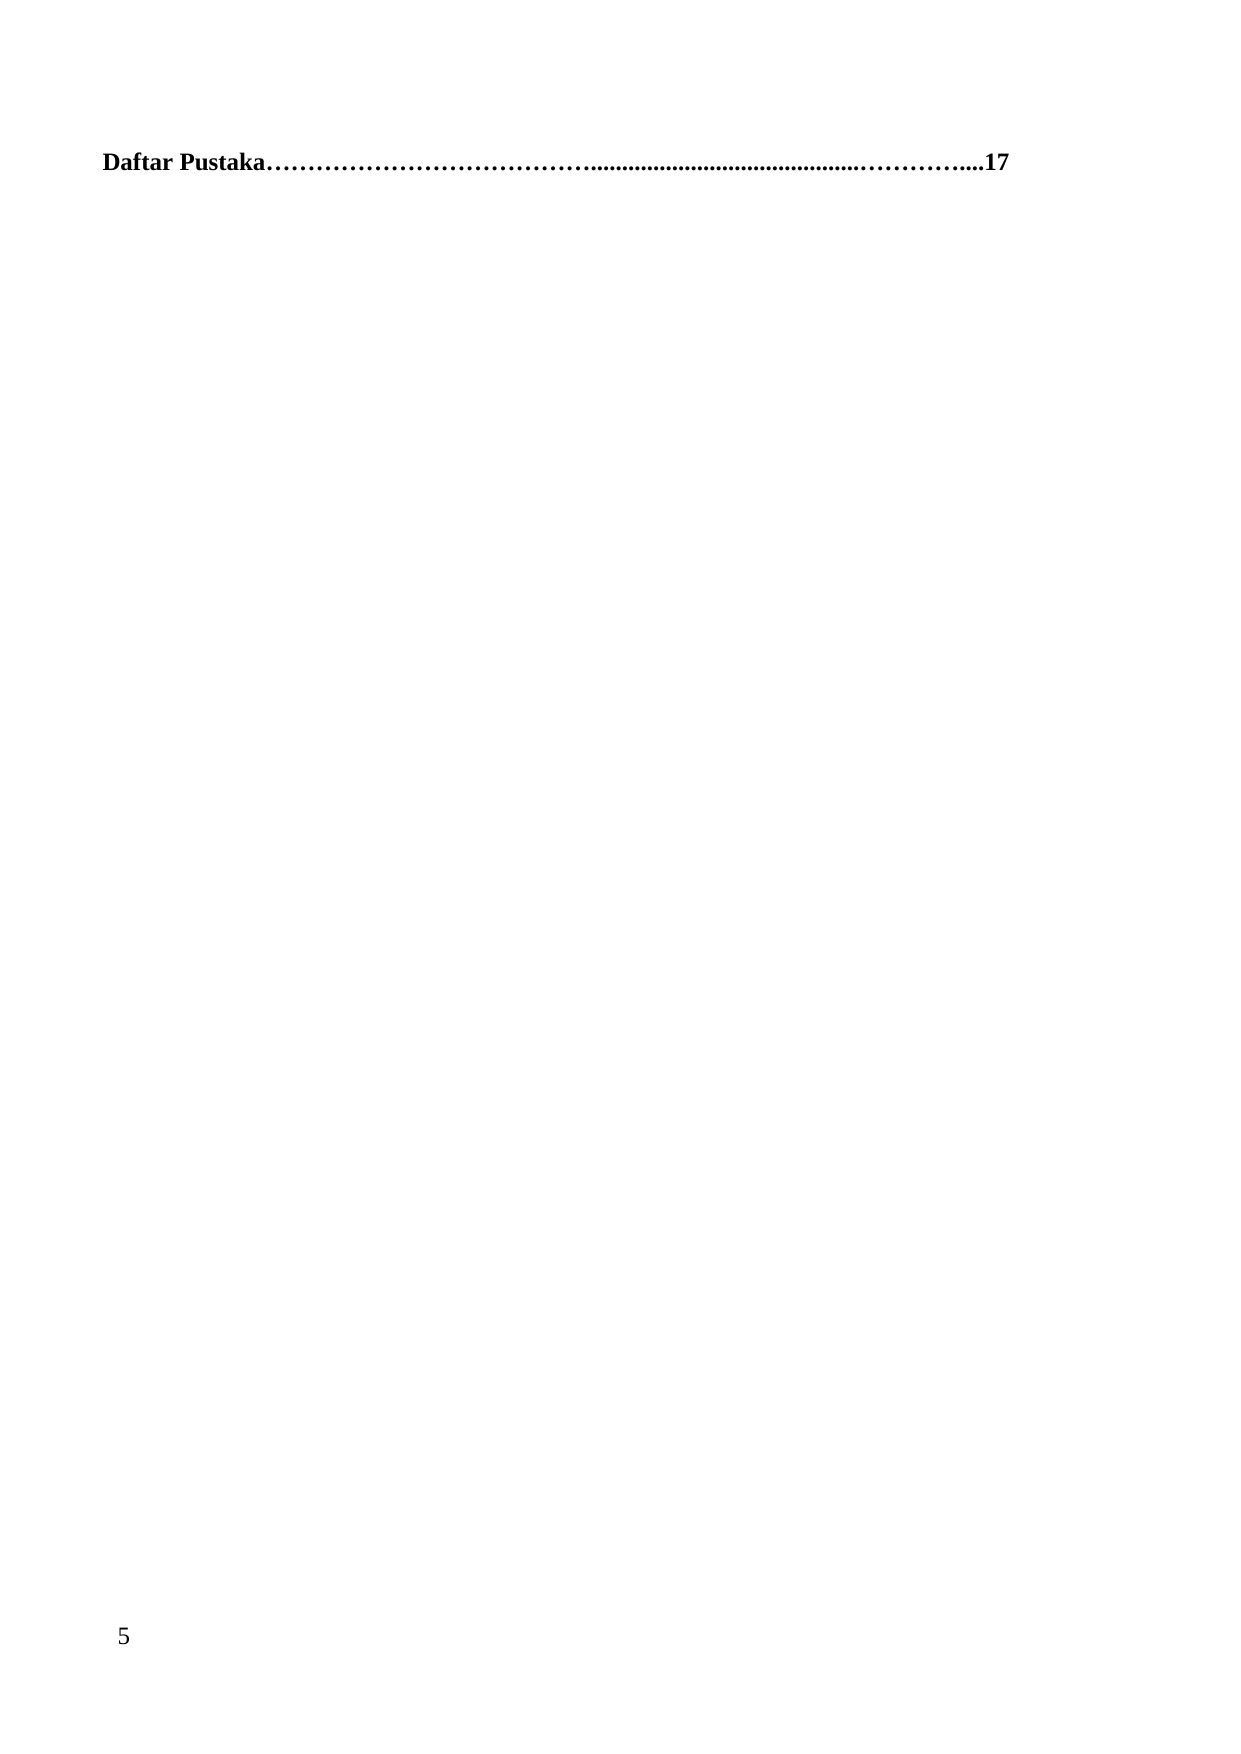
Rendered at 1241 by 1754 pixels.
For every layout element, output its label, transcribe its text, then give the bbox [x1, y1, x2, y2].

text Daftar Pustaka…………………………………...........................................…………....17 [102, 147, 1103, 176]
